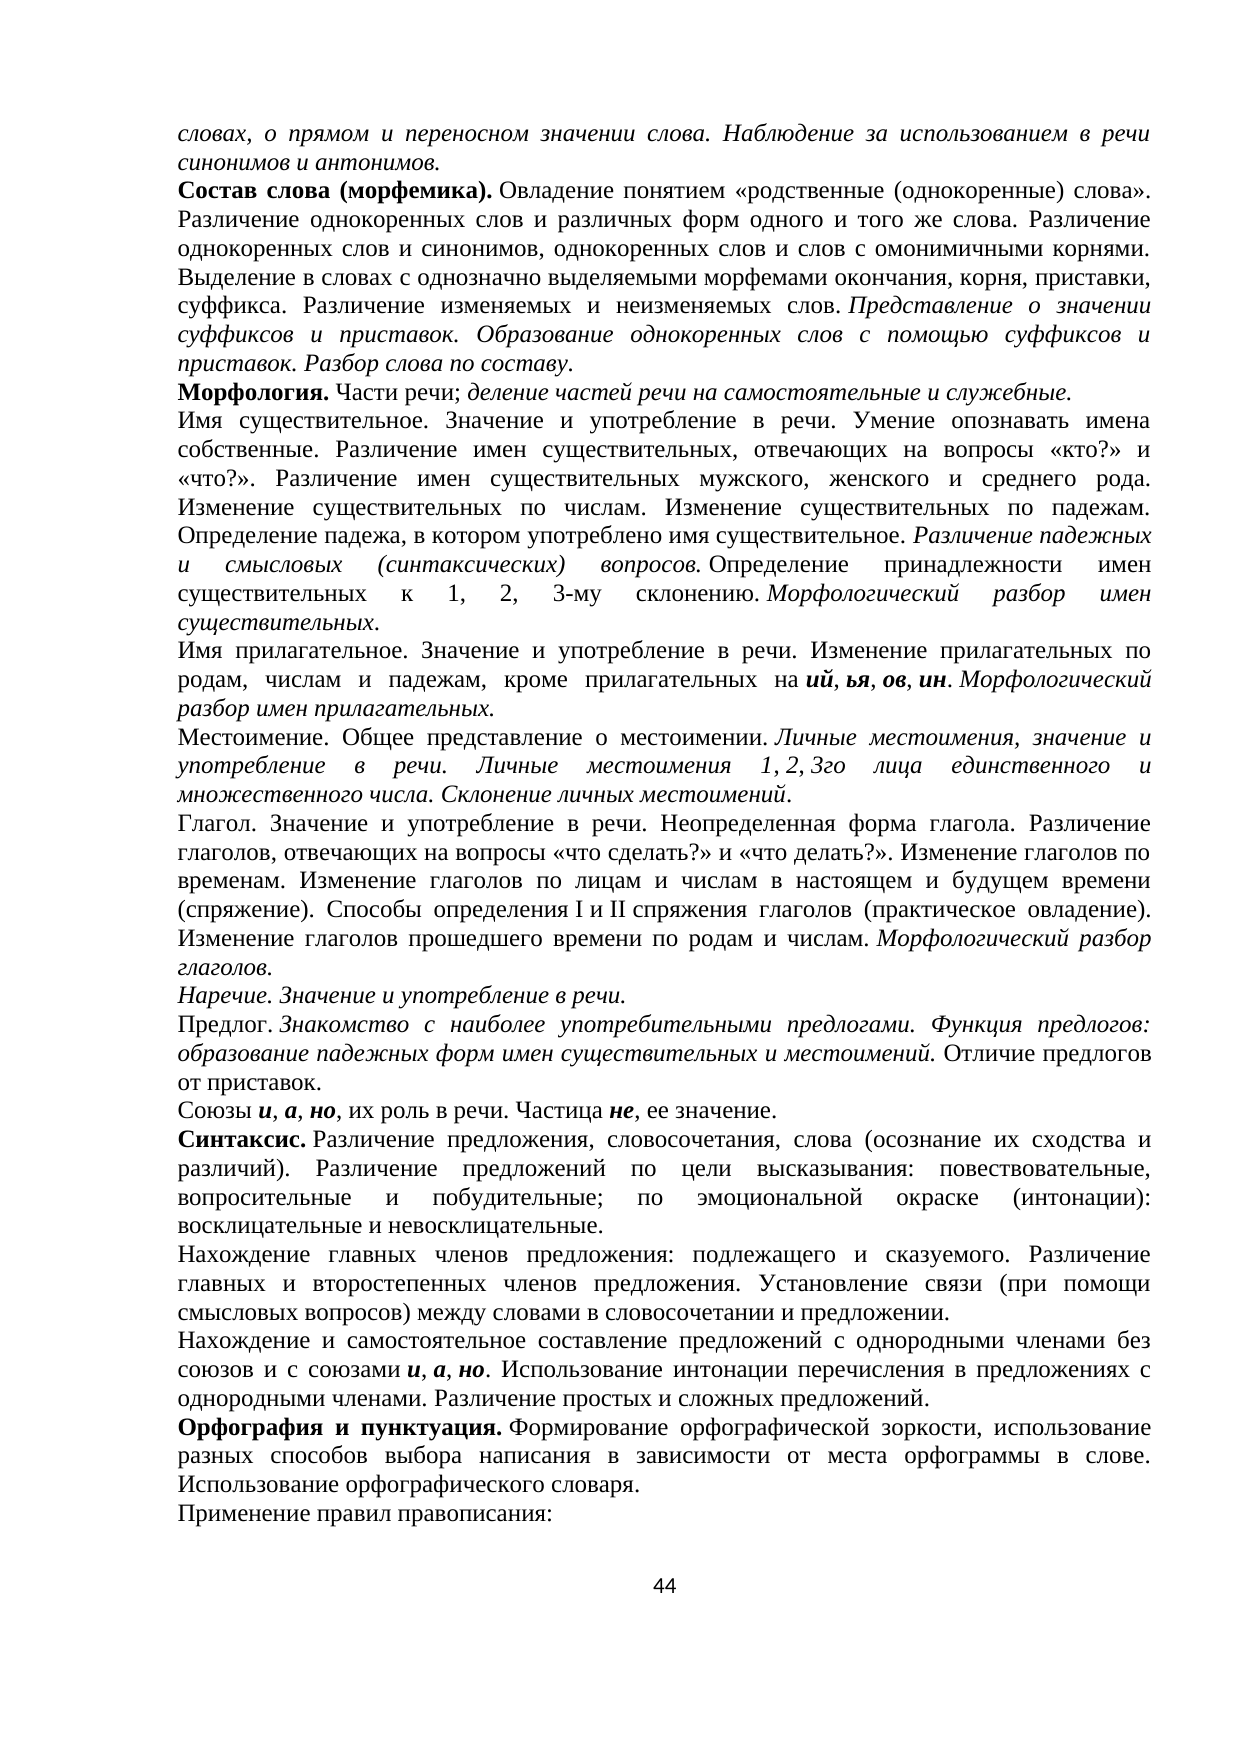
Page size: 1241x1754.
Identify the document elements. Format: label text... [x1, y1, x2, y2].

text Имя прилагательное. Значение и употребление в речи. Изменение прилагательных по родам, числам и падежам, кроме прилагательных на ий, ья, ов, ин. Морфологический разбор имен прилагательных. [177, 636, 1152, 722]
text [177, 118, 1152, 176]
text Состав слова (морфемика). Овладение понятием «родственные (однокоренные) слова». Различение однокоренных слов и различных форм одного и того же слова. Различение однокоренных слов и синонимов, однокоренных слов и слов с омонимичными корнями. Выделение в словах с однозначно выделяемыми морфемами окончания, корня, приставки, суффикса. Различение изменяемых и неизменяемых слов. Представление о значении суффиксов и приставок. Образование однокоренных слов с помощью суффиксов и приставок. Разбор слова по составу. [177, 176, 1152, 377]
text Нахождение и самостоятельное составление предложений с однородными членами без союзов и с союзами и, а, но. Использование интонации перечисления в предложениях с однородными членами. Различение простых и сложных предложений. [177, 1326, 1152, 1412]
text Синтаксис. Различение предложения, словосочетания, слова (осознание их сходства и различий). Различение предложений по цели высказывания: повествовательные, вопросительные и побудительные; по эмоциональной окраске (интонации): восклицательные и невосклицательные. [177, 1124, 1152, 1239]
text Морфология. Части речи; деление частей речи на самостоятельные и служебные. [177, 377, 1152, 406]
text Применение правил правописания: [177, 1498, 1152, 1527]
text Орфография и пунктуация. Формирование орфографической зоркости, использование разных способов выбора написания в зависимости от места орфограммы в слове. Использование орфографического словаря. [177, 1412, 1152, 1498]
text Глагол. Значение и употребление в речи. Неопределенная форма глагола. Различение глаголов, отвечающих на вопросы «что сделать?» и «что делать?». Изменение глаголов по временам. Изменение глаголов по лицам и числам в настоящем и будущем времени (спряжение). Способы определения I и II спряжения глаголов (практическое овладение). Изменение глаголов прошедшего времени по родам и числам. Морфологический разбор глаголов. [177, 808, 1152, 981]
text Предлог. Знакомство с наиболее употребительными предлогами. Функция предлогов: образование падежных форм имен существительных и местоимений. Отличие предлогов от приставок. [177, 1009, 1152, 1096]
text Наречие. Значение и употребление в речи. [177, 981, 1152, 1009]
text Нахождение главных членов предложения: подлежащего и сказуемого. Различение главных и второстепенных членов предложения. Установление связи (при помощи смысловых вопросов) между словами в словосочетании и предложении. [177, 1239, 1152, 1326]
text Местоимение. Общее представление о местоимении. Личные местоимения, значение и употребление в речи. Личные местоимения 1, 2, 3го лица единственного и множественного числа. Склонение личных местоимений. [177, 722, 1152, 808]
text Имя существительное. Значение и употребление в речи. Умение опознавать имена собственные. Различение имен существительных, отвечающих на вопросы «кто?» и «что?». Различение имен существительных мужского, женского и среднего рода. Изменение существительных по числам. Изменение существительных по падежам. Определение падежа, в котором употреблено имя существительное. Различение падежных и смысловых (синтаксических) вопросов. Определение принадлежности имен существительных к 1, 2, 3-му склонению. Морфологический разбор имен существительных. [177, 406, 1152, 636]
text Союзы и, а, но, их роль в речи. Частица не, ее значение. [177, 1096, 1152, 1124]
